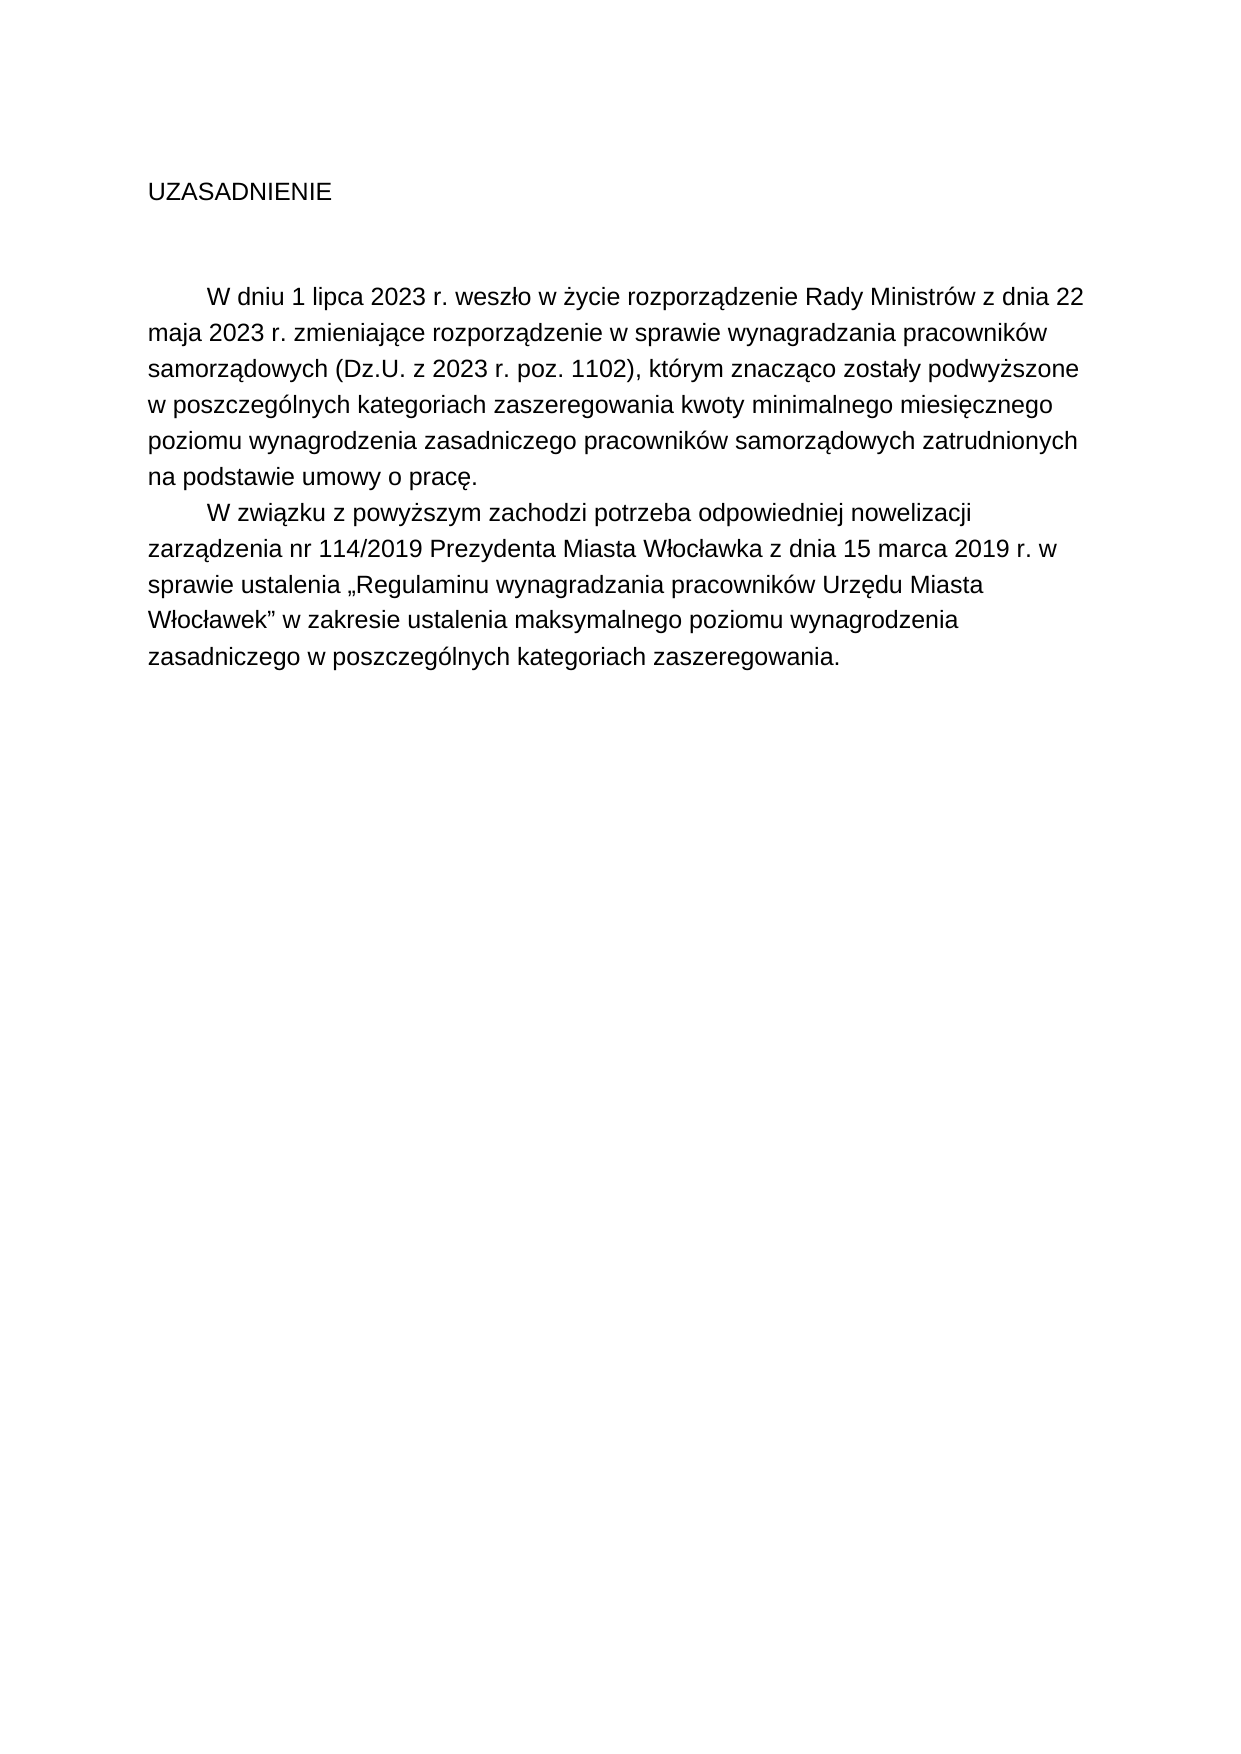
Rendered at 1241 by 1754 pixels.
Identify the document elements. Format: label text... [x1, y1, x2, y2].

text W związku z powyższym zachodzi potrzeba odpowiedniej nowelizacji zarządzenia nr 114/2019 Prezydenta Miasta Włocławka z dnia 15 marca 2019 r. w sprawie ustalenia „Regulaminu wynagradzania pracowników Urzędu Miasta Włocławek” w zakresie ustalenia maksymalnego poziomu wynagrodzenia zasadniczego w poszczególnych kategoriach zaszeregowania. [148, 498, 1093, 670]
text UZASADNIENIE [148, 176, 1093, 205]
text W dniu 1 lipca 2023 r. weszło w życie rozporządzenie Rady Ministrów z dnia 22 maja 2023 r. zmieniające rozporządzenie w sprawie wynagradzania pracowników samorządowych (Dz.U. z 2023 r. poz. 1102), którym znacząco zostały podwyższone w poszczególnych kategoriach zaszeregowania kwoty minimalnego miesięcznego poziomu wynagrodzenia zasadniczego pracowników samorządowych zatrudnionych na podstawie umowy o pracę. [148, 282, 1093, 491]
